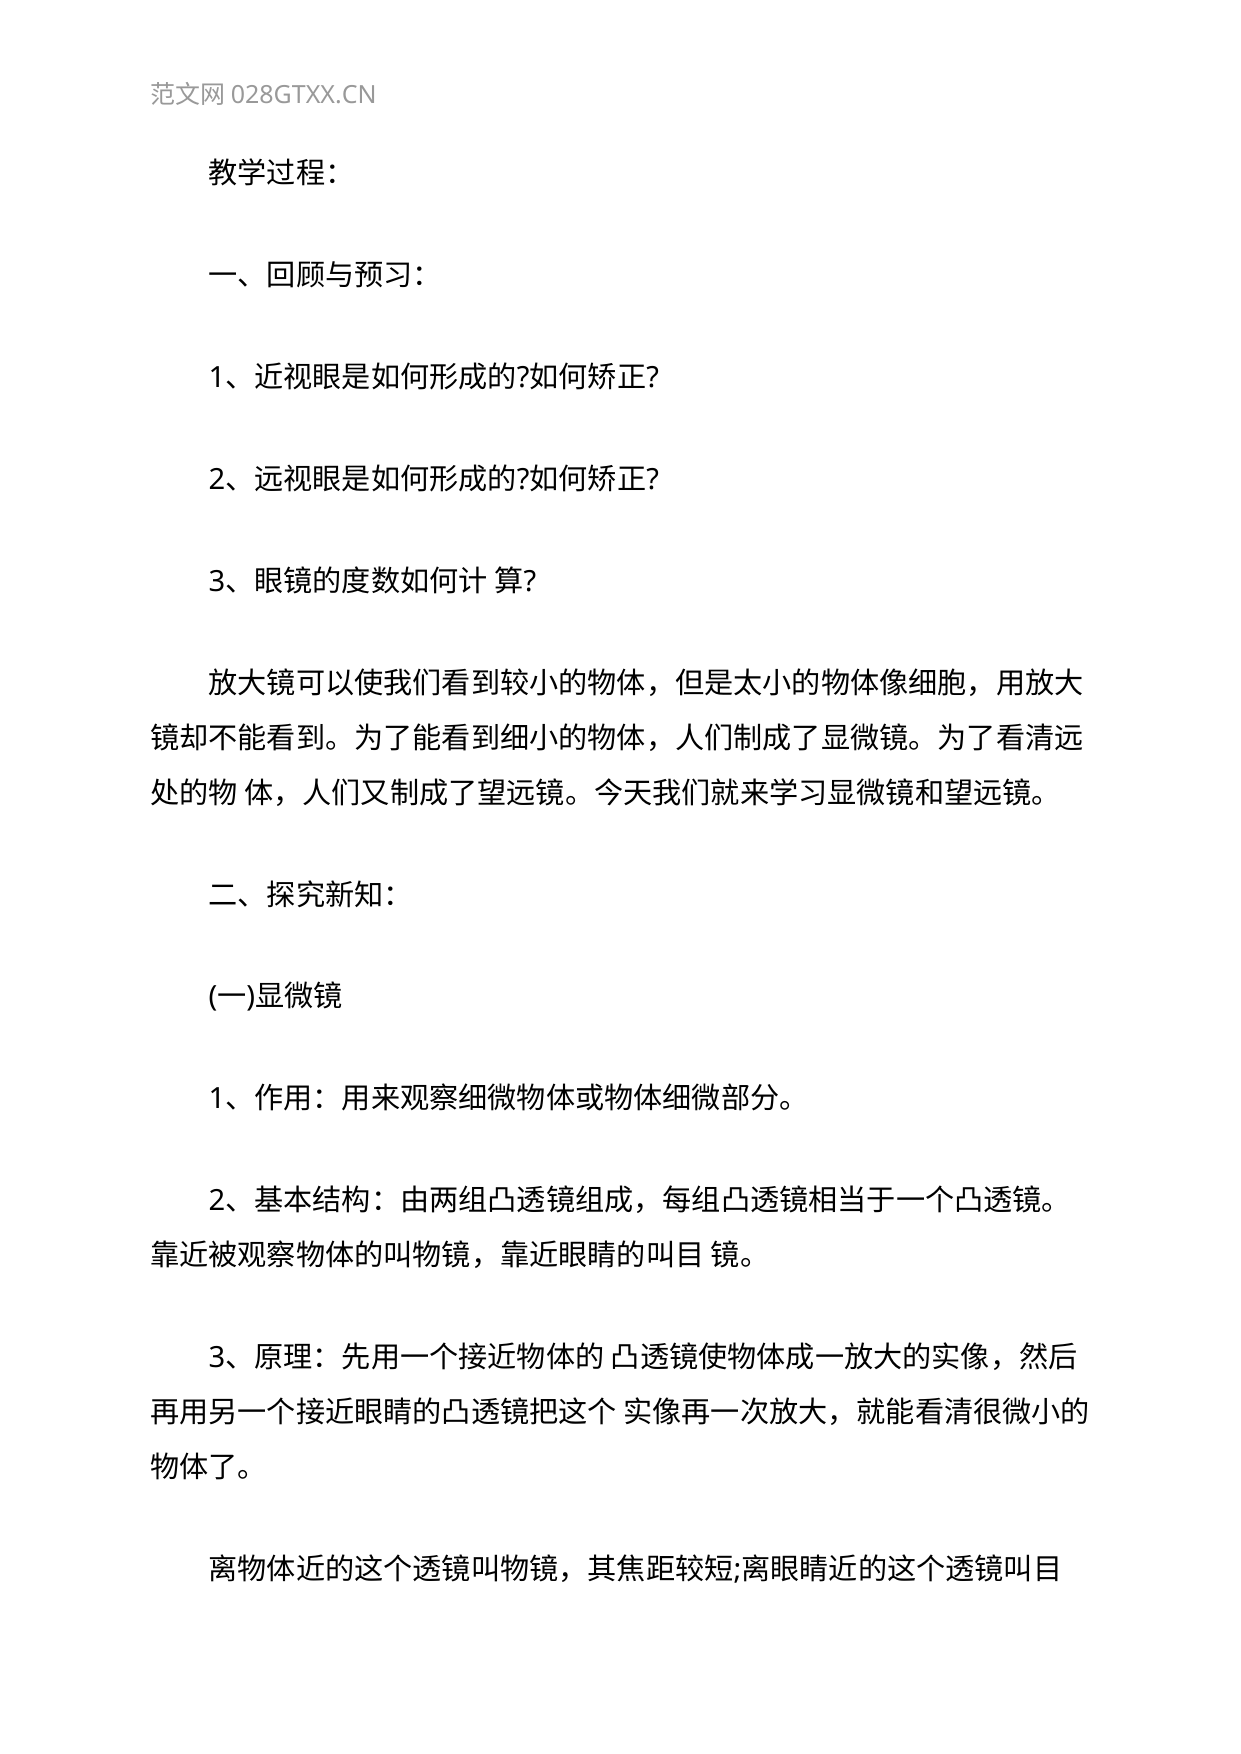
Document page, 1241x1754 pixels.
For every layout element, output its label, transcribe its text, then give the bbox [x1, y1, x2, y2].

text 2、基本结构：由两组凸透镜组成，每组凸透镜相当于一个凸透镜。靠近被观察物体的叫物镜，靠近眼睛的叫目 镜。 [150, 1177, 1090, 1274]
text 1、作用：用来观察细微物体或物体细微部分。 [150, 1075, 1090, 1117]
text 2、远视眼是如何形成的?如何矫正? [150, 456, 1090, 498]
text 二、探究新知： [150, 871, 1090, 913]
text 1、近视眼是如何形成的?如何矫正? [150, 353, 1090, 396]
text 3、原理：先用一个接近物体的 凸透镜使物体成一放大的实像，然后再用另一个接近眼睛的凸透镜把这个 实像再一次放大，就能看清很微小的物体了。 [150, 1333, 1090, 1486]
text 教学过程： [150, 150, 1090, 192]
text 一、回顾与预习： [150, 252, 1090, 294]
text 3、眼镜的度数如何计 算? [150, 557, 1090, 600]
text 放大镜可以使我们看到较小的物体，但是太小的物体像细胞，用放大镜却不能看到。为了能看到细小的物体，人们制成了显微镜。为了看清远处的物 体，人们又制成了望远镜。今天我们就来学习显微镜和望远镜。 [150, 659, 1090, 812]
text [150, 1545, 1090, 1588]
text (一)显微镜 [150, 973, 1090, 1015]
